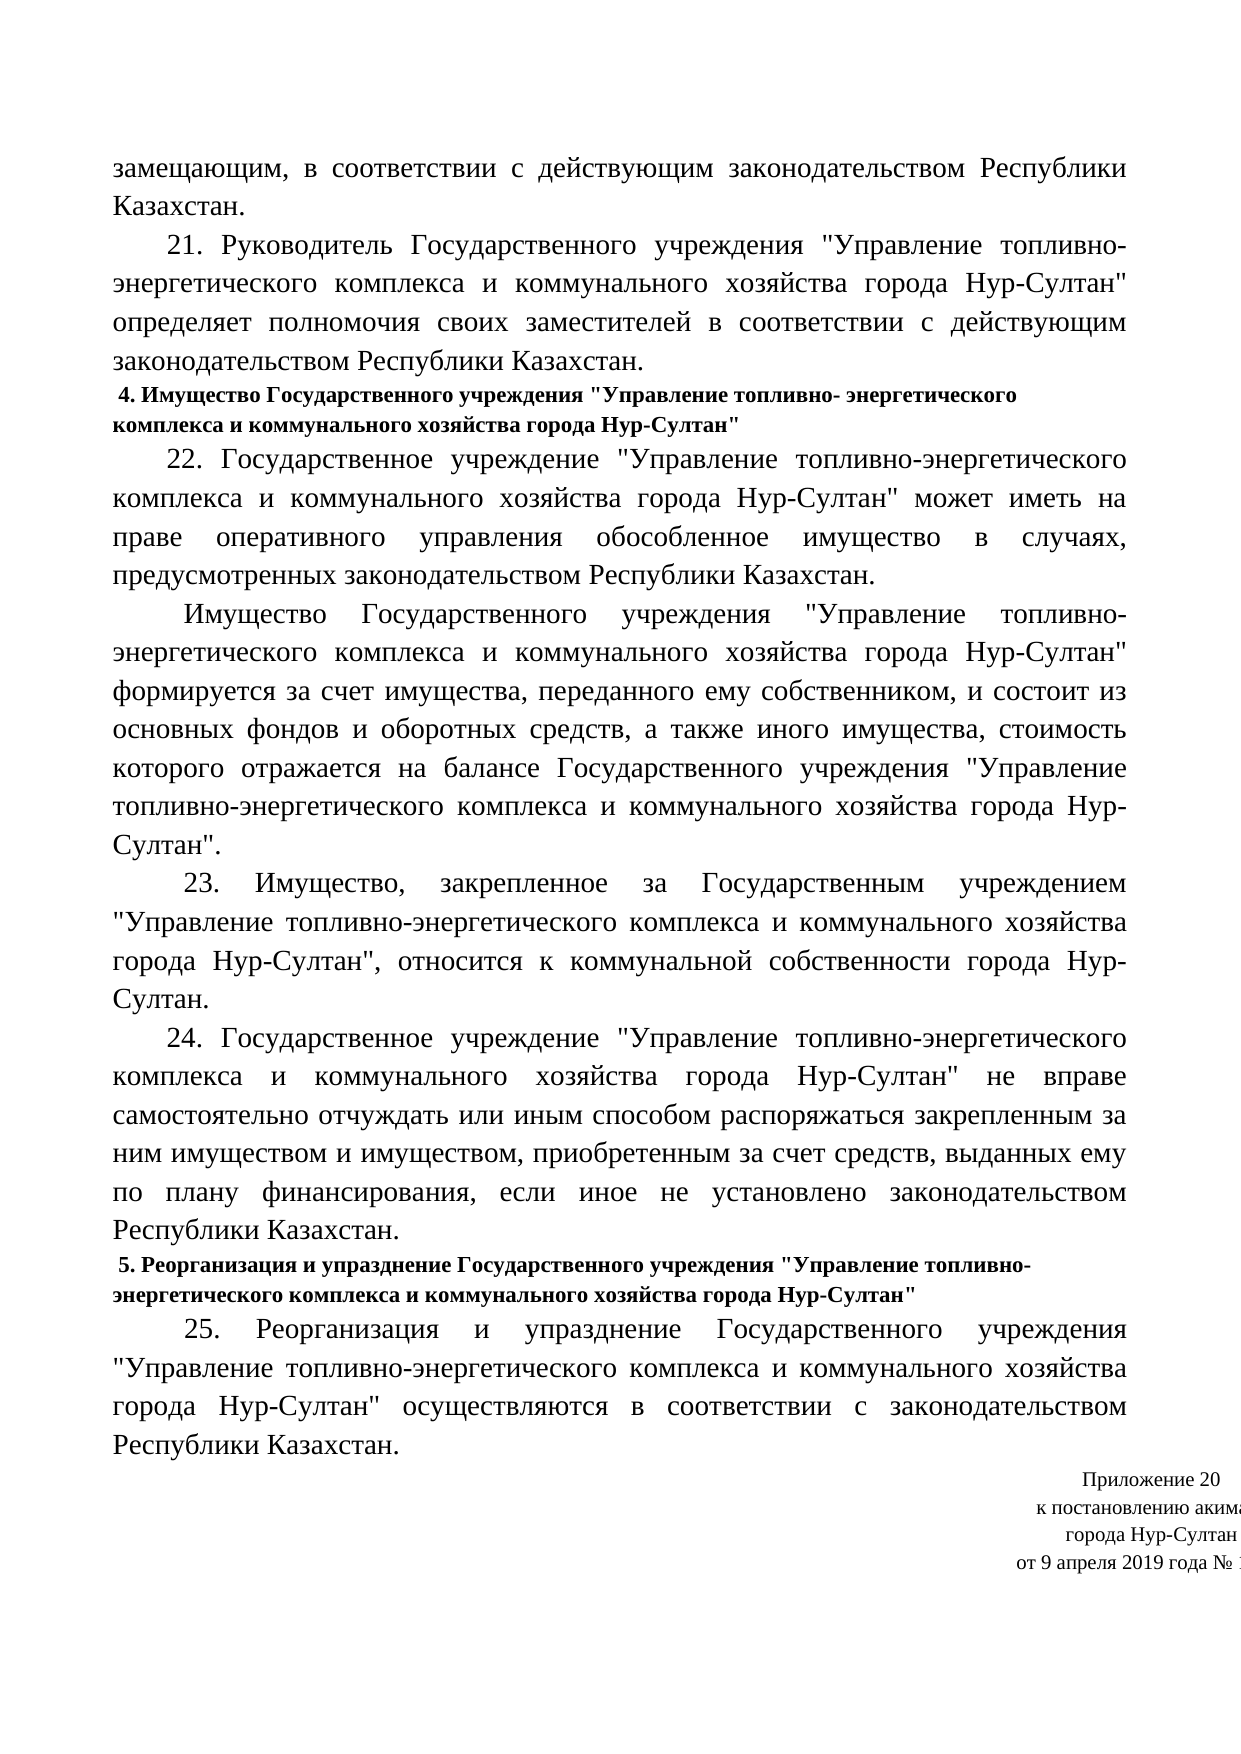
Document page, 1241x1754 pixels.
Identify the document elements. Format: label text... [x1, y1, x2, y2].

text Имущество Государственного учреждения "Управление топливно-энергетического комплекса и коммунального хозяйства города Нур-Султан" формируется за счет имущества, переданного ему собственником, и состоит из основных фондов и оборотных средств, а также иного имущества, стоимость которого отражается на балансе Государственного учреждения "Управление топливно-энергетического комплекса и коммунального хозяйства города Нур-Султан". [112, 596, 1128, 861]
text 23. Имущество, закрепленное за Государственным учреждением "Управление топливно-энергетического комплекса и коммунального хозяйства города Нур-Султан", относится к коммунальной собственности города Нур-Султан. [112, 866, 1128, 1015]
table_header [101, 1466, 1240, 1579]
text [112, 150, 1128, 222]
text 24. Государственное учреждение "Управление топливно-энергетического комплекса и коммунального хозяйства города Нур-Султан" не вправе самостоятельно отчуждать или иным способом распоряжаться закрепленным за ним имуществом и имуществом, приобретенным за счет средств, выданных ему по плану финансирования, если иное не установлено законодательством Республики Казахстан. [112, 1020, 1128, 1246]
text 4. Имущество Государственного учреждения "Управление топливно- энергетического комплекса и коммунального хозяйства города Нур-Султан" [112, 381, 1128, 438]
text 21. Руководитель Государственного учреждения "Управление топливно-энергетического комплекса и коммунального хозяйства города Нур-Султан" определяет полномочия своих заместителей в соответствии с действующим законодательством Республики Казахстан. [112, 227, 1128, 376]
text 22. Государственное учреждение "Управление топливно-энергетического комплекса и коммунального хозяйства города Нур-Султан" может иметь на праве оперативного управления обособленное имущество в случаях, предусмотренных законодательством Республики Казахстан. [112, 442, 1128, 591]
text 25. Реорганизация и упразднение Государственного учреждения "Управление топливно-энергетического комплекса и коммунального хозяйства города Нур-Султан" осуществляются в соответствии с законодательством Республики Казахстан. [112, 1311, 1128, 1461]
text 5. Реорганизация и упразднение Государственного учреждения "Управление топливно-энергетического комплекса и коммунального хозяйства города Нур-Султан" [112, 1251, 1128, 1308]
